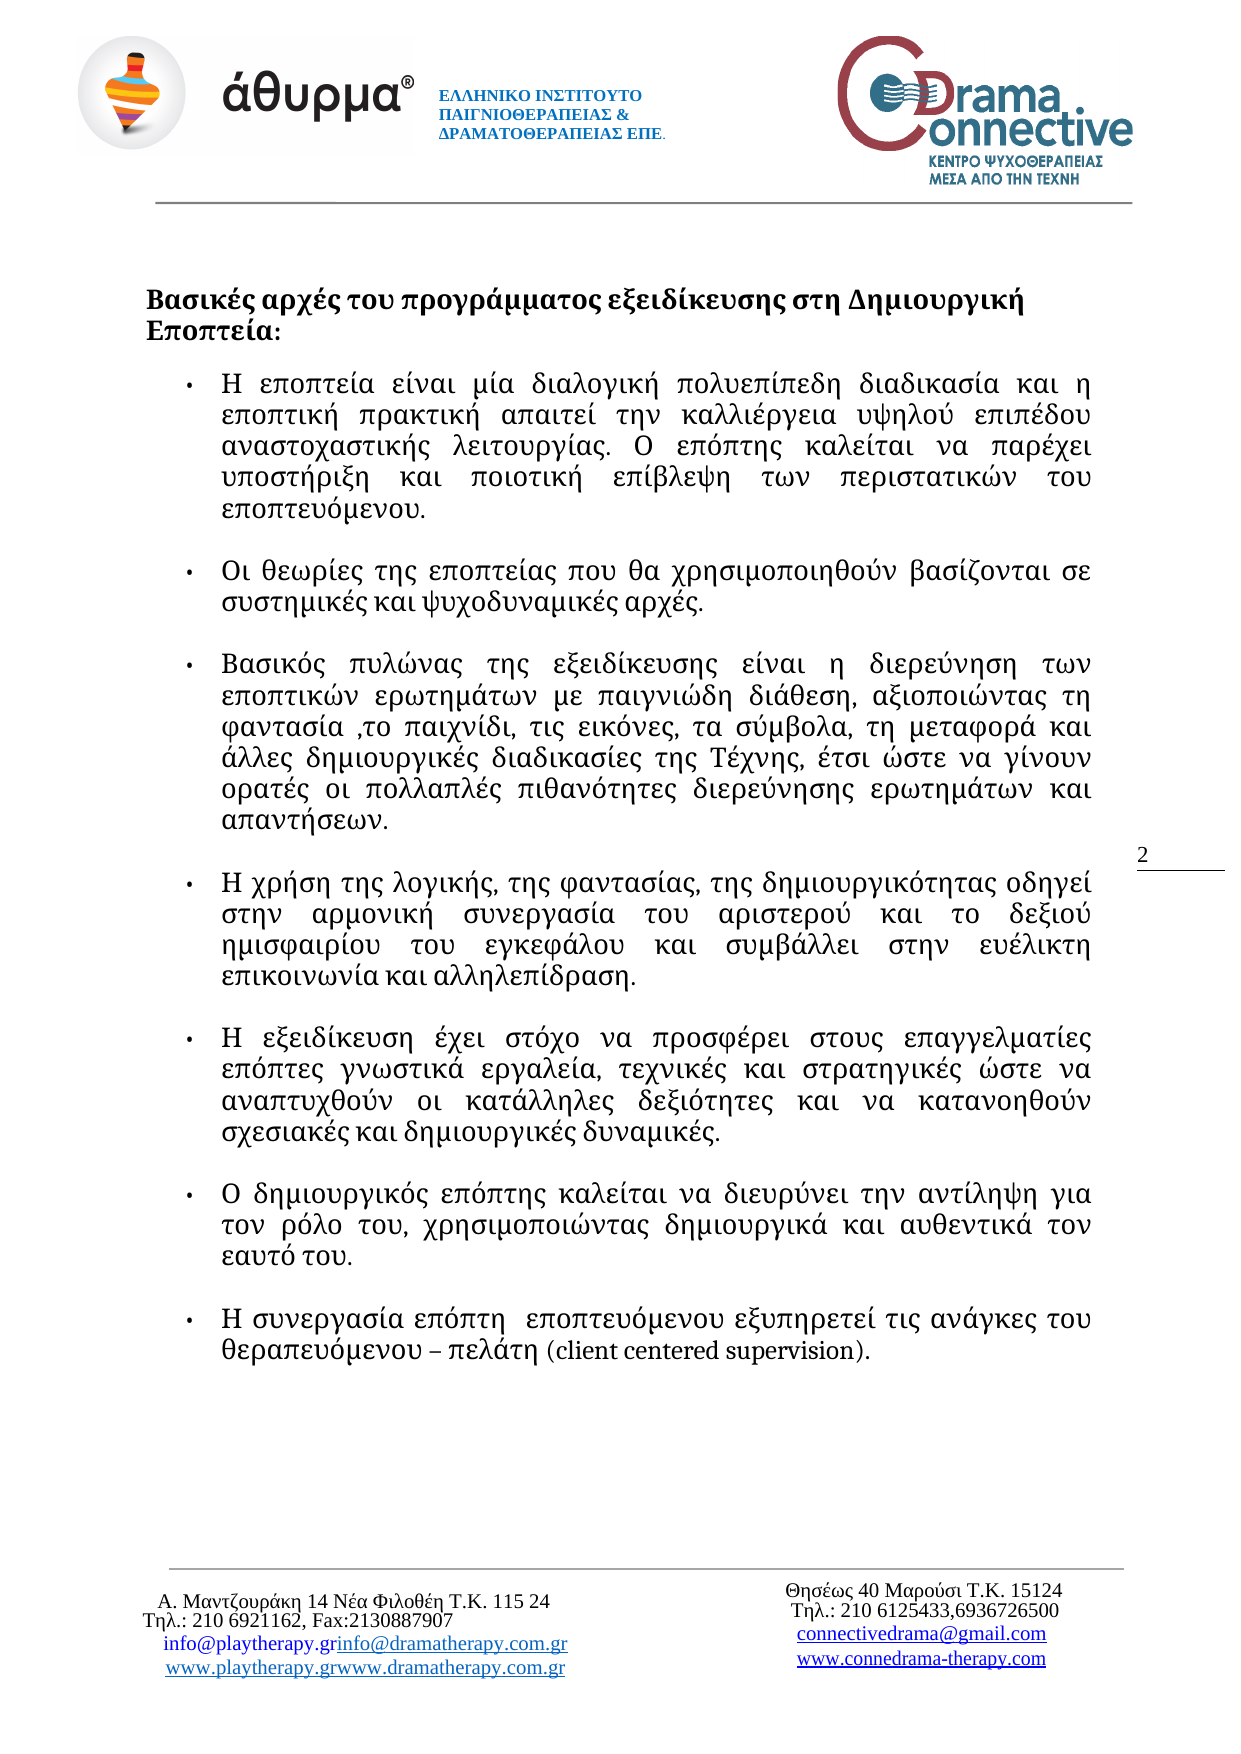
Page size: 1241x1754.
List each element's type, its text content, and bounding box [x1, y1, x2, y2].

list Ο δημιουργικός επόπτης καλείται να διευρύνει την αντίληψη για τον ρόλο του, χρησιμοποιώντας δημιουργικά και αυθεντικά τον εαυτό του. [183, 1179, 1092, 1273]
picture [837, 36, 1133, 185]
list Η συνεργασία επόπτη εποπτευόμενου εξυπηρετεί τις ανάγκες του θεραπευόμενου – πελάτη (client centered supervision). [183, 1304, 1092, 1366]
list Η χρήση της λογικής, της φαντασίας, της δημιουργικότητας οδηγεί στην αρμονική συνεργασία του αριστερού και το δεξιού ημισφαιρίου του εγκεφάλου και συμβάλλει στην ευέλικτη επικοινωνία και αλληλεπίδραση. [183, 868, 1092, 992]
list Βασικός πυλώνας της εξειδίκευσης είναι η διερεύνηση των εποπτικών ερωτημάτων με παιγνιώδη διάθεση, αξιοποιώντας τη φαντασία ,το παιχνίδι, τις εικόνες, τα σύμβολα, τη μεταφορά και άλλες δημιουργικές διαδικασίες της Τέχνης, έτσι ώστε να γίνουν ορατές οι πολλαπλές πιθανότητες διερεύνησης ερωτημάτων και απαντήσεων. [183, 649, 1092, 836]
text Βασικές αρχές του προγράμματος εξειδίκευσης στη Δημιουργική Εποπτεία: [146, 285, 1092, 347]
list Η εξειδίκευση έχει στόχο να προσφέρει στους επαγγελματίες επόπτες γνωστικά εργαλεία, τεχνικές και στρατηγικές ώστε να αναπτυχθούν οι κατάλληλες δεξιότητες και να κατανοηθούν σχεσιακές και δημιουργικές δυναμικές. [183, 1023, 1092, 1148]
list Οι θεωρίες της εποπτείας που θα χρησιμοποιηθούν βασίζονται σε συστημικές και ψυχοδυναμικές αρχές. [183, 556, 1092, 618]
list Η εποπτεία είναι μία διαλογική πολυεπίπεδη διαδικασία και η εποπτική πρακτική απαιτεί την καλλιέργεια υψηλού επιπέδου αναστοχαστικής λειτουργίας. Ο επόπτης καλείται να παρέχει υποστήριξη και ποιοτική επίβλεψη των περιστατικών του εποπτευόμενου. [183, 369, 1092, 525]
picture [76, 36, 414, 155]
